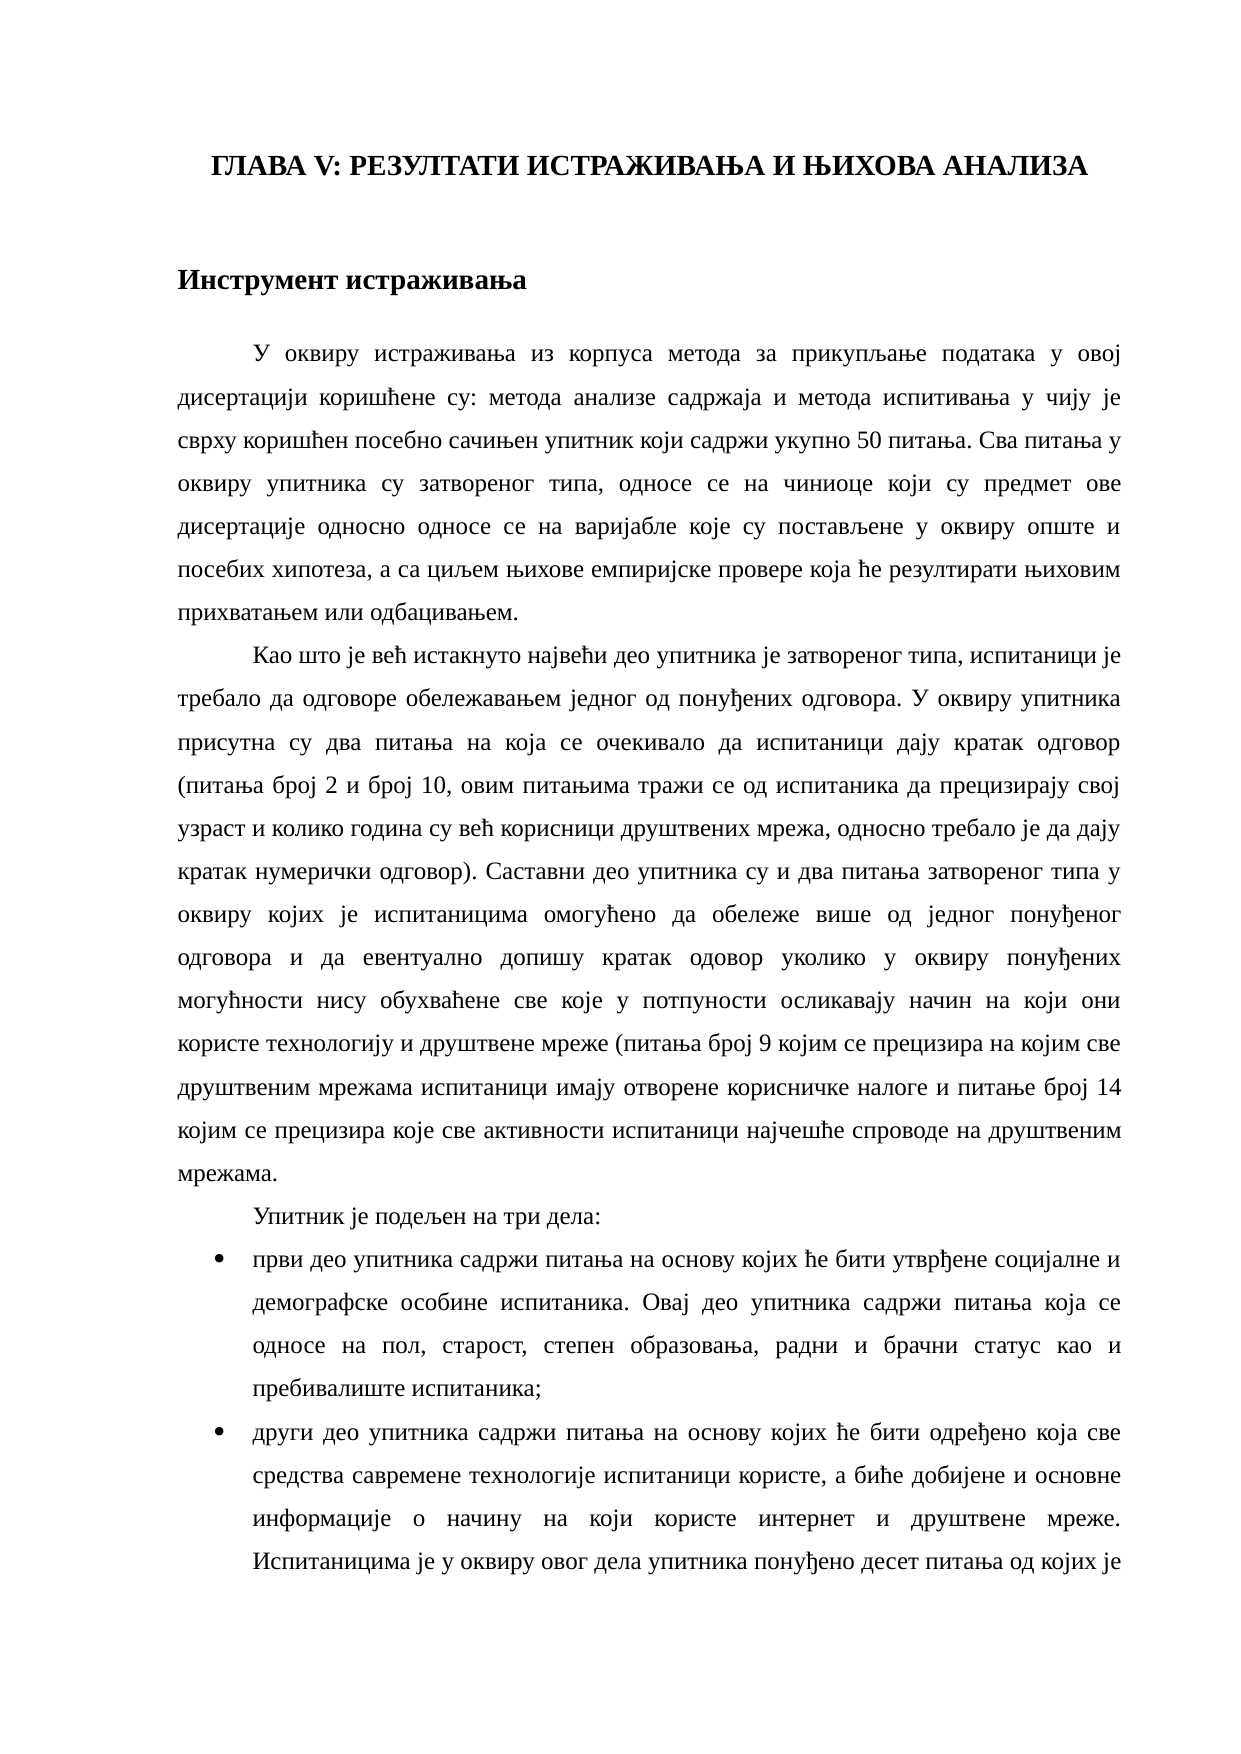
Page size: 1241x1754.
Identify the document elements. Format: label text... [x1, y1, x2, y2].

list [215, 1417, 1122, 1575]
list први део упитника садржи питања на основу којих ће бити утврђене социјалне и демографске особине испитаника. Овај део упитника садржи питања која се односе на пол, старост, степен образовања, радни и брачни статус као и пребивалиште испитаника; [215, 1244, 1122, 1402]
text Упитник је подељен на три дела: [177, 1201, 1122, 1230]
subtitle ГЛАВА V: РЕЗУЛТАТИ ИСТРАЖИВАЊА И ЊИХОВА АНАЛИЗА [177, 148, 1122, 181]
subtitle Инструмент истраживања [177, 262, 1122, 295]
text Као што је већ истакнуто највећи део упитника је затвореног типа, испитаници је требало да одговоре обележавањем једног од понуђених одговора. У оквиру упитника присутна су два питања на која се очекивало да испитаници дају кратак одговор (питања број 2 и број 10, овим питањима тражи се од испитаника да прецизирају свој узраст и колико година су већ корисници друштвених мрежа, односно требало је да дају кратак нумерички одговор). Саставни део упитника су и два питања затвореног типа у оквиру којих је испитаницима омогућено да обележе више од једног понуђеног одговора и да евентуално допишу кратак одовор уколико у оквиру понуђених могућности нису обухваћене све које у потпуности осликавају начин на који они користе технологију и друштвене мреже (питања број 9 којим се прецизира на којим све друштвеним мрежама испитаници имају отворене корисничке налоге и питање број 14 којим се прецизира које све активности испитаници најчешће спроводе на друштвеним мрежама. [177, 640, 1122, 1187]
text У оквиру истраживања из корпуса метода за прикупљање података у овој дисертацији коришћене су: метода анализе садржаја и метода испитивања у чију је сврху коришћен посебно сачињен упитник који садржи укупно 50 питања. Сва питања у оквиру упитника су затвореног типа, односе се на чиниоце који су предмет ове дисертације односно односе се на варијабле које су постављене у оквиру опште и посебих хипотеза, а са циљем њихове емпиријске провере која ће резултирати њиховим прихватањем или одбацивањем. [177, 338, 1122, 626]
